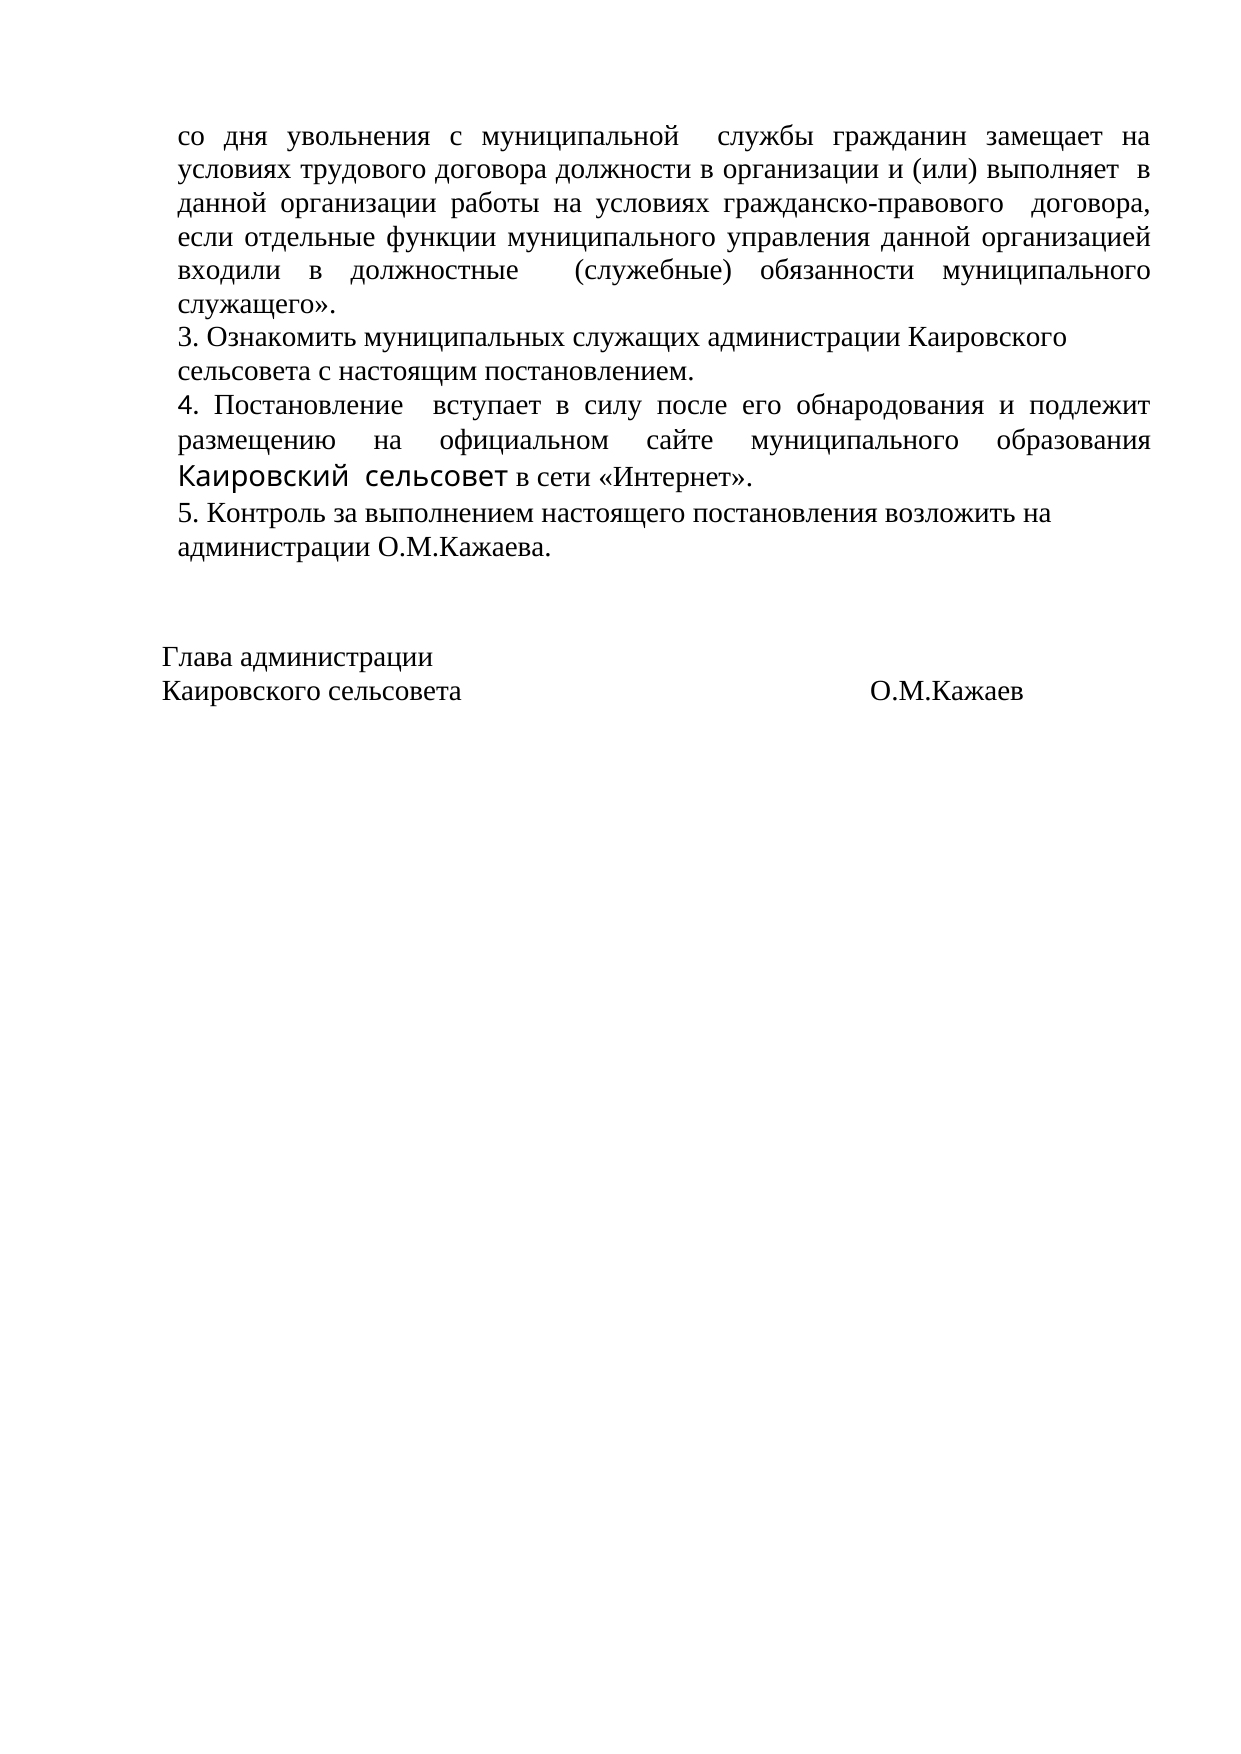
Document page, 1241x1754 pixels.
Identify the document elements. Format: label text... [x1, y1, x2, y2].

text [177, 118, 1152, 319]
text Глава администрации [103, 639, 1152, 673]
text 4. Постановление вступает в силу после его обнародования и подлежит размещению на официальном сайте муниципального образования Каировский сельсовет в сети «Интернет». [177, 386, 1152, 495]
text Каировского сельсовета О.М.Кажаев [103, 673, 1152, 706]
text 3. Ознакомить муниципальных служащих администрации Каировского сельсовета с настоящим постановлением. [177, 319, 1152, 386]
text 5. Контроль за выполнением настоящего постановления возложить на администрации О.М.Кажаева. [177, 495, 1152, 562]
